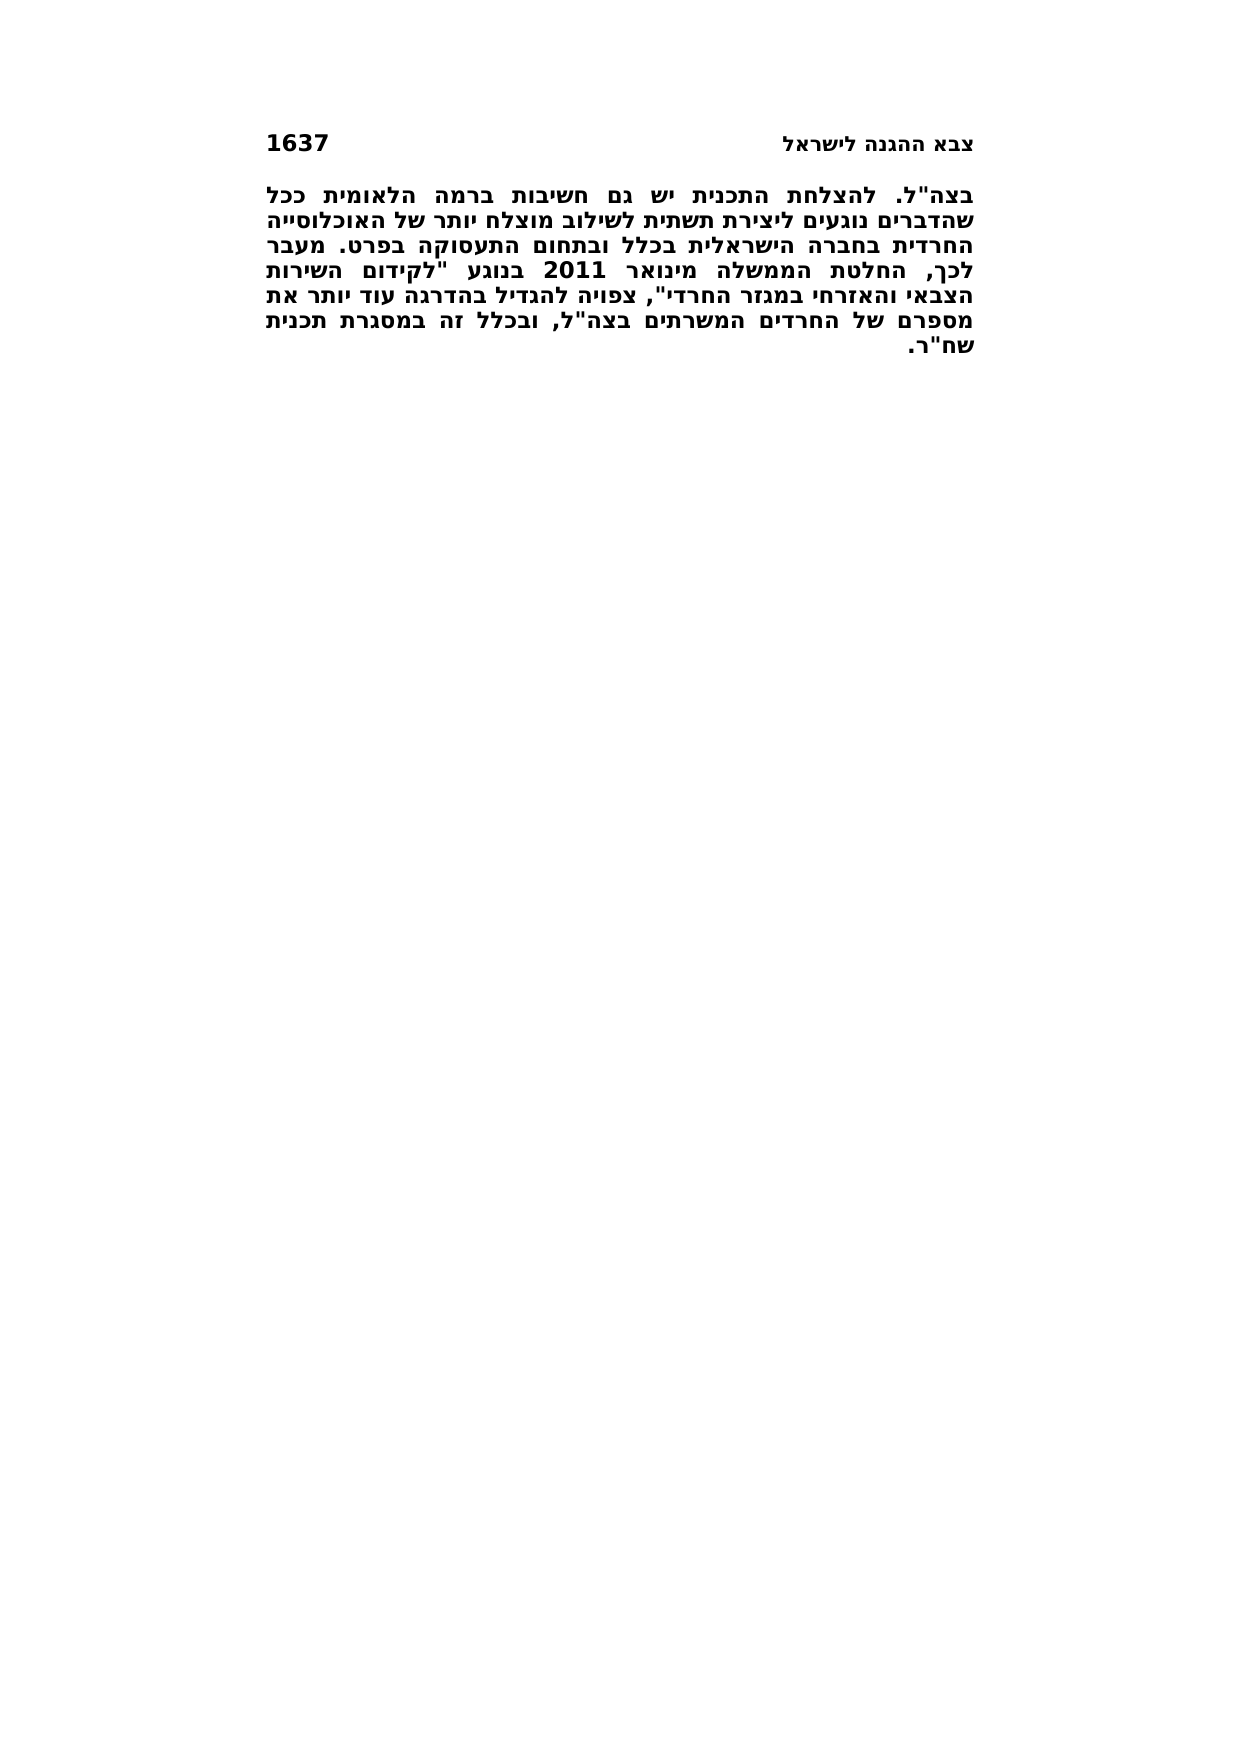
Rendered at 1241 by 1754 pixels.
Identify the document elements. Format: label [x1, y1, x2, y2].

text [266, 183, 974, 358]
